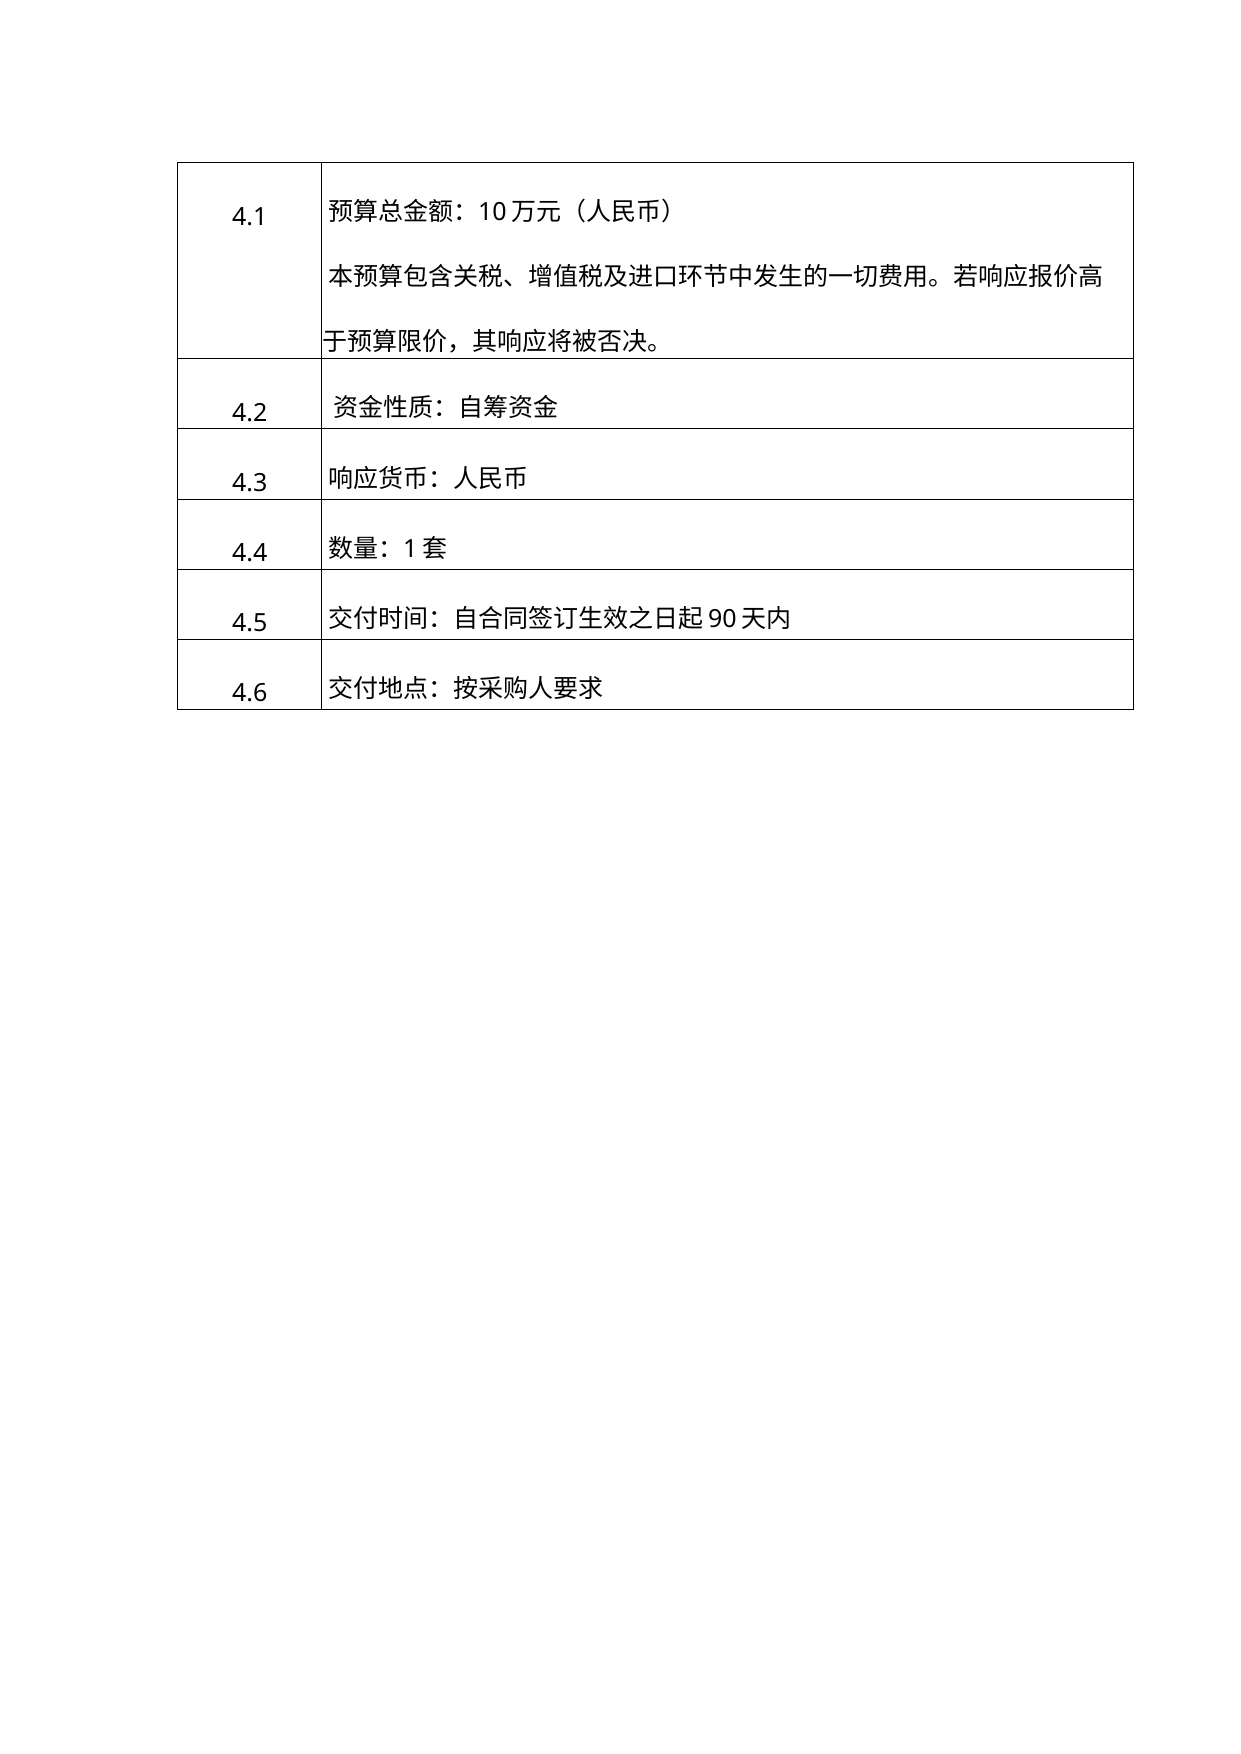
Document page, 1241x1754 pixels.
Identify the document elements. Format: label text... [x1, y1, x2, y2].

table_cell 4.1 [178, 163, 321, 358]
table_cell 响应货币：人民币 [322, 429, 1133, 498]
table_cell 数量：1套 [322, 500, 1133, 569]
table_cell 资金性质：自筹资金 [322, 359, 1133, 428]
table_cell 4.4 [178, 500, 321, 569]
table_cell 交付时间：自合同签订生效之日起90天内 [322, 570, 1133, 639]
table_cell 4.5 [178, 570, 321, 639]
table_cell 4.2 [178, 359, 321, 428]
table_cell 4.3 [178, 429, 321, 498]
table_cell 4.6 [178, 640, 321, 709]
table_cell 交付地点：按采购人要求 [322, 640, 1133, 709]
table_cell 预算总金额：10万元（人民币） 本预算包含关税、增值税及进口环节中发生的一切费用。若响应报价高于预算限价，其响应将被否决。 [322, 163, 1133, 358]
